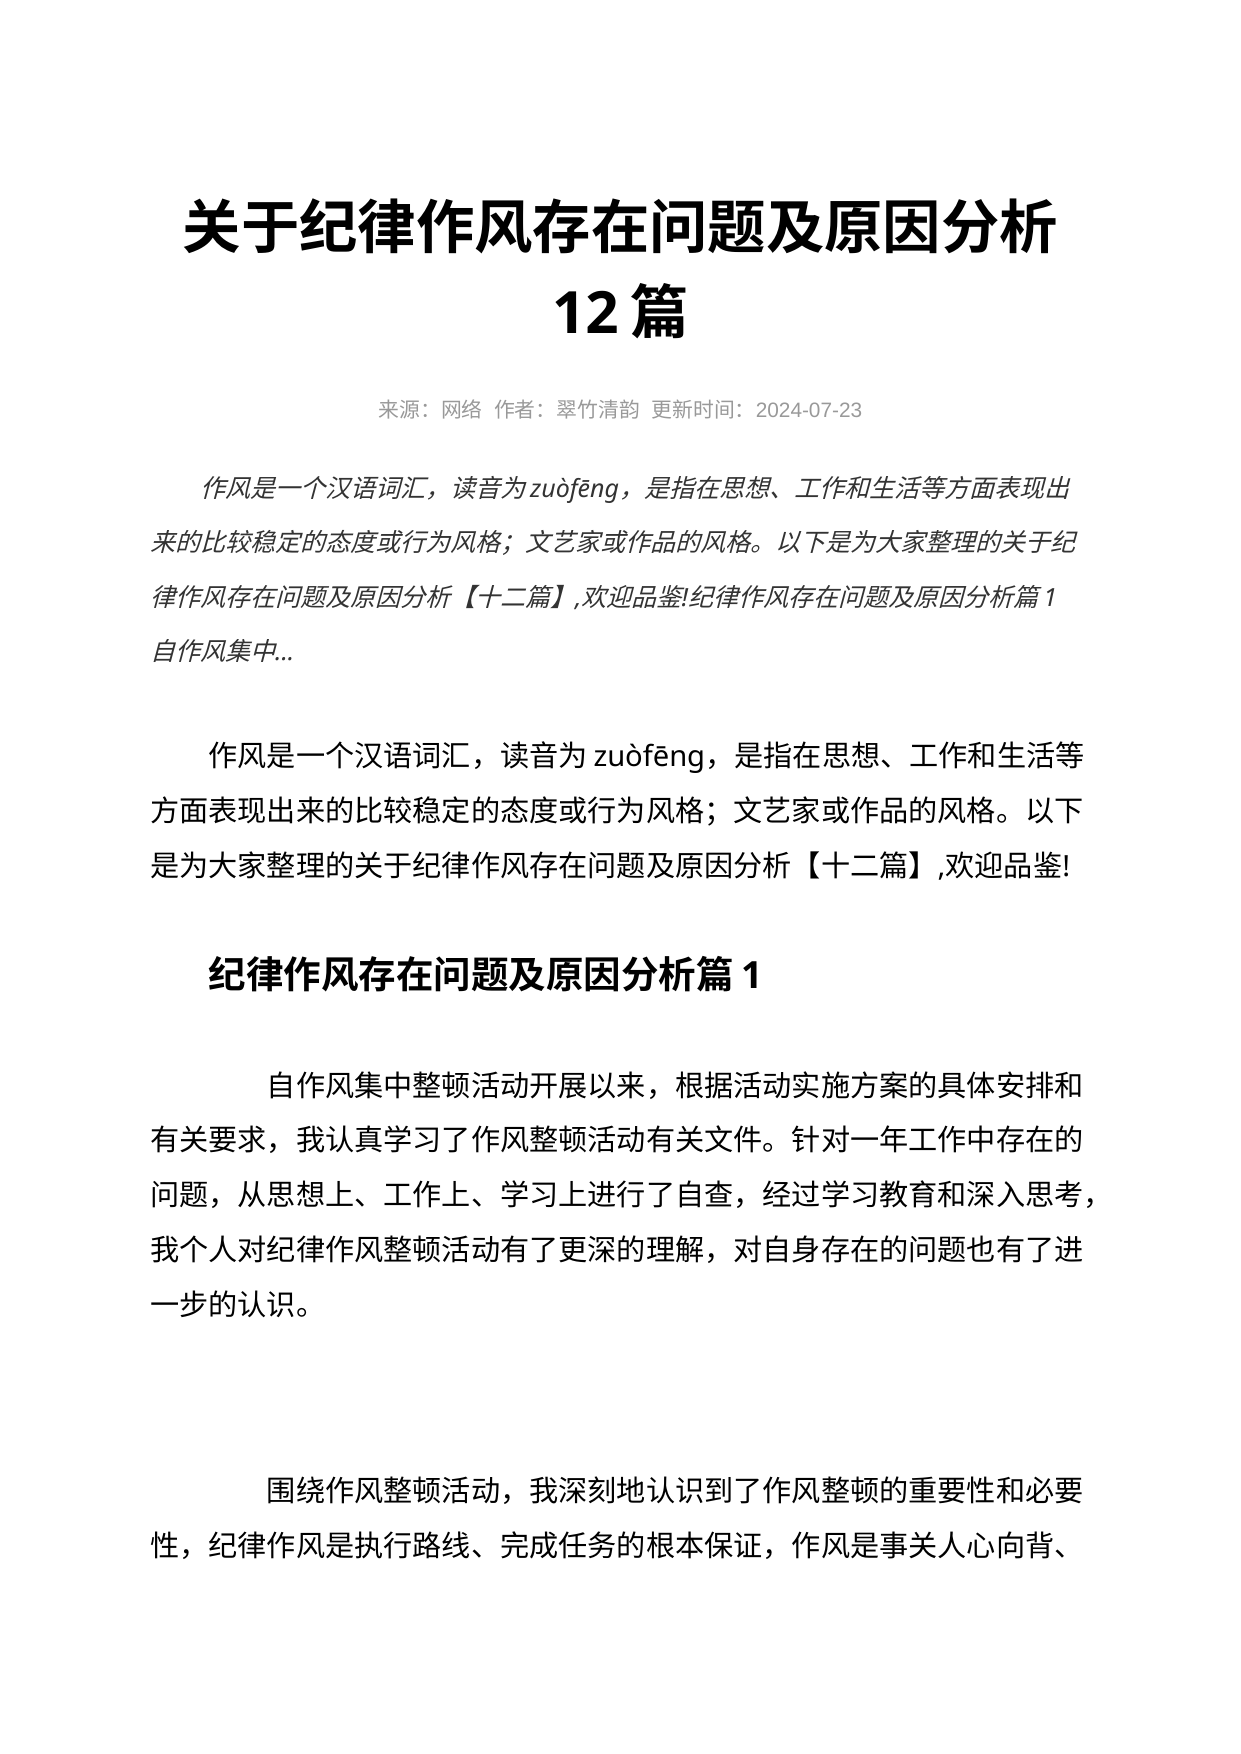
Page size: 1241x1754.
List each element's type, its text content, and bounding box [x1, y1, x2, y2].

text 纪律作风存在问题及原因分析篇1 [150, 944, 1090, 999]
subtitle 关于纪律作风存在问题及原因分析12篇 [150, 181, 1090, 351]
text 作风是一个汉语词汇，读音为zuòfēng，是指在思想、工作和生活等方面表现出来的比较稳定的态度或行为风格；文艺家或作品的风格。以下是为大家整理的关于纪律作风存在问题及原因分析【十二篇】,欢迎品鉴! [150, 733, 1090, 885]
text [150, 1468, 1090, 1565]
text 来源：网络 作者：翠竹清韵 更新时间：2024-07-23 [150, 397, 1090, 421]
text 作风是一个汉语词汇，读音为zuòfēng，是指在思想、工作和生活等方面表现出来的比较稳定的态度或行为风格；文艺家或作品的风格。以下是为大家整理的关于纪律作风存在问题及原因分析【十二篇】,欢迎品鉴!纪律作风存在问题及原因分析篇1 自作风集中... [150, 468, 1090, 668]
text 自作风集中整顿活动开展以来，根据活动实施方案的具体安排和有关要求，我认真学习了作风整顿活动有关文件。针对一年工作中存在的问题，从思想上、工作上、学习上进行了自查，经过学习教育和深入思考，我个人对纪律作风整顿活动有了更深的理解，对自身存在的问题也有了进一步的认识。 [150, 1062, 1090, 1324]
